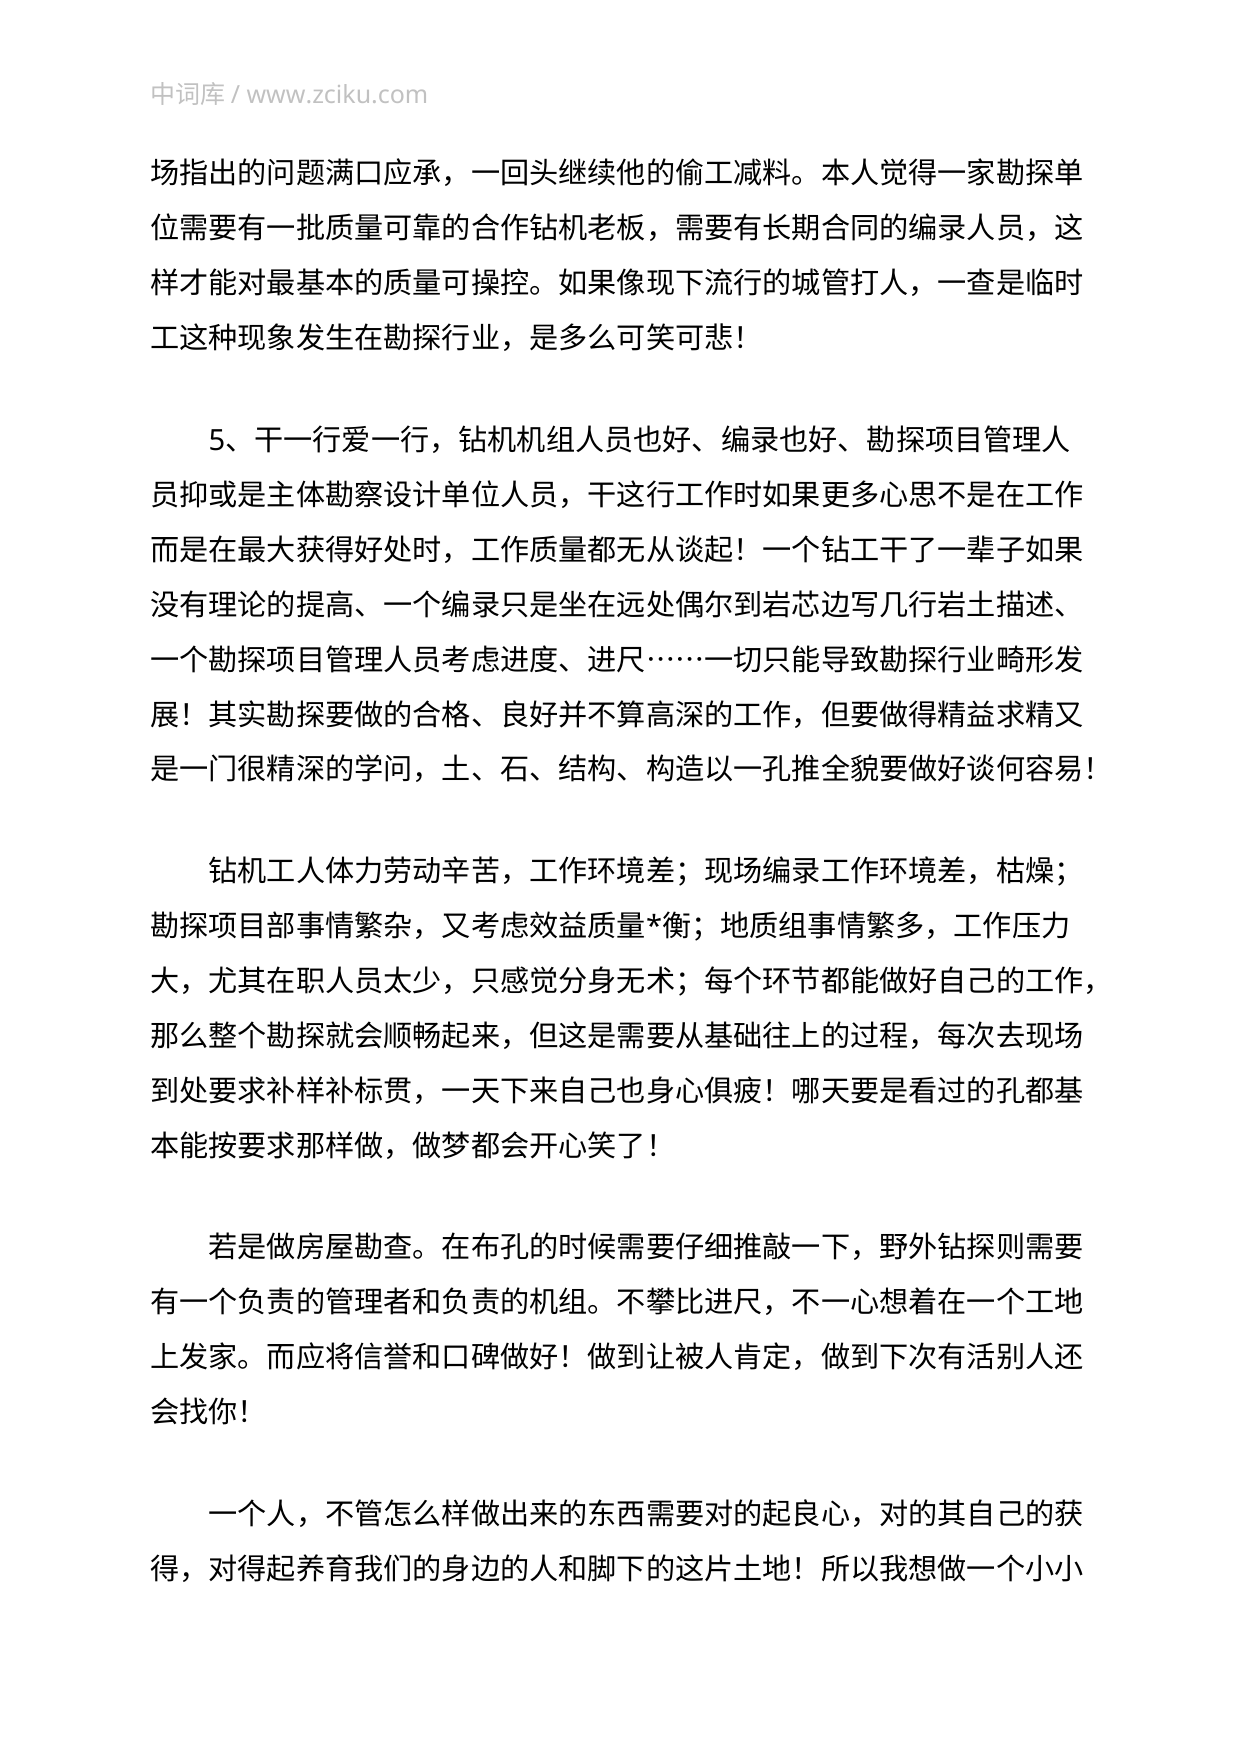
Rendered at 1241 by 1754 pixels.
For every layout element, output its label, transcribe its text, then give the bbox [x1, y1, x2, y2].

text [150, 150, 1090, 357]
text 5、干一行爱一行，钻机机组人员也好、编录也好、勘探项目管理人员抑或是主体勘察设计单位人员，干这行工作时如果更多心思不是在工作而是在最大获得好处时，工作质量都无从谈起！一个钻工干了一辈子如果没有理论的提高、一个编录只是坐在远处偶尔到岩芯边写几行岩土描述、一个勘探项目管理人员考虑进度、进尺……一切只能导致勘探行业畸形发展！其实勘探要做的合格、良好并不算高深的工作，但要做得精益求精又是一门很精深的学问，土、石、结构、构造以一孔推全貌要做好谈何容易！ [150, 416, 1090, 788]
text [150, 1491, 1090, 1588]
text 若是做房屋勘查。在布孔的时候需要仔细推敲一下，野外钻探则需要有一个负责的管理者和负责的机组。不攀比进尺，不一心想着在一个工地上发家。而应将信誉和口碑做好！做到让被人肯定，做到下次有活别人还会找你！ [150, 1224, 1090, 1431]
text 钻机工人体力劳动辛苦，工作环境差；现场编录工作环境差，枯燥；勘探项目部事情繁杂，又考虑效益质量*衡；地质组事情繁多，工作压力大，尤其在职人员太少，只感觉分身无术；每个环节都能做好自己的工作，那么整个勘探就会顺畅起来，但这是需要从基础往上的过程，每次去现场到处要求补样补标贯，一天下来自己也身心俱疲！哪天要是看过的孔都基本能按要求那样做，做梦都会开心笑了！ [150, 848, 1090, 1164]
